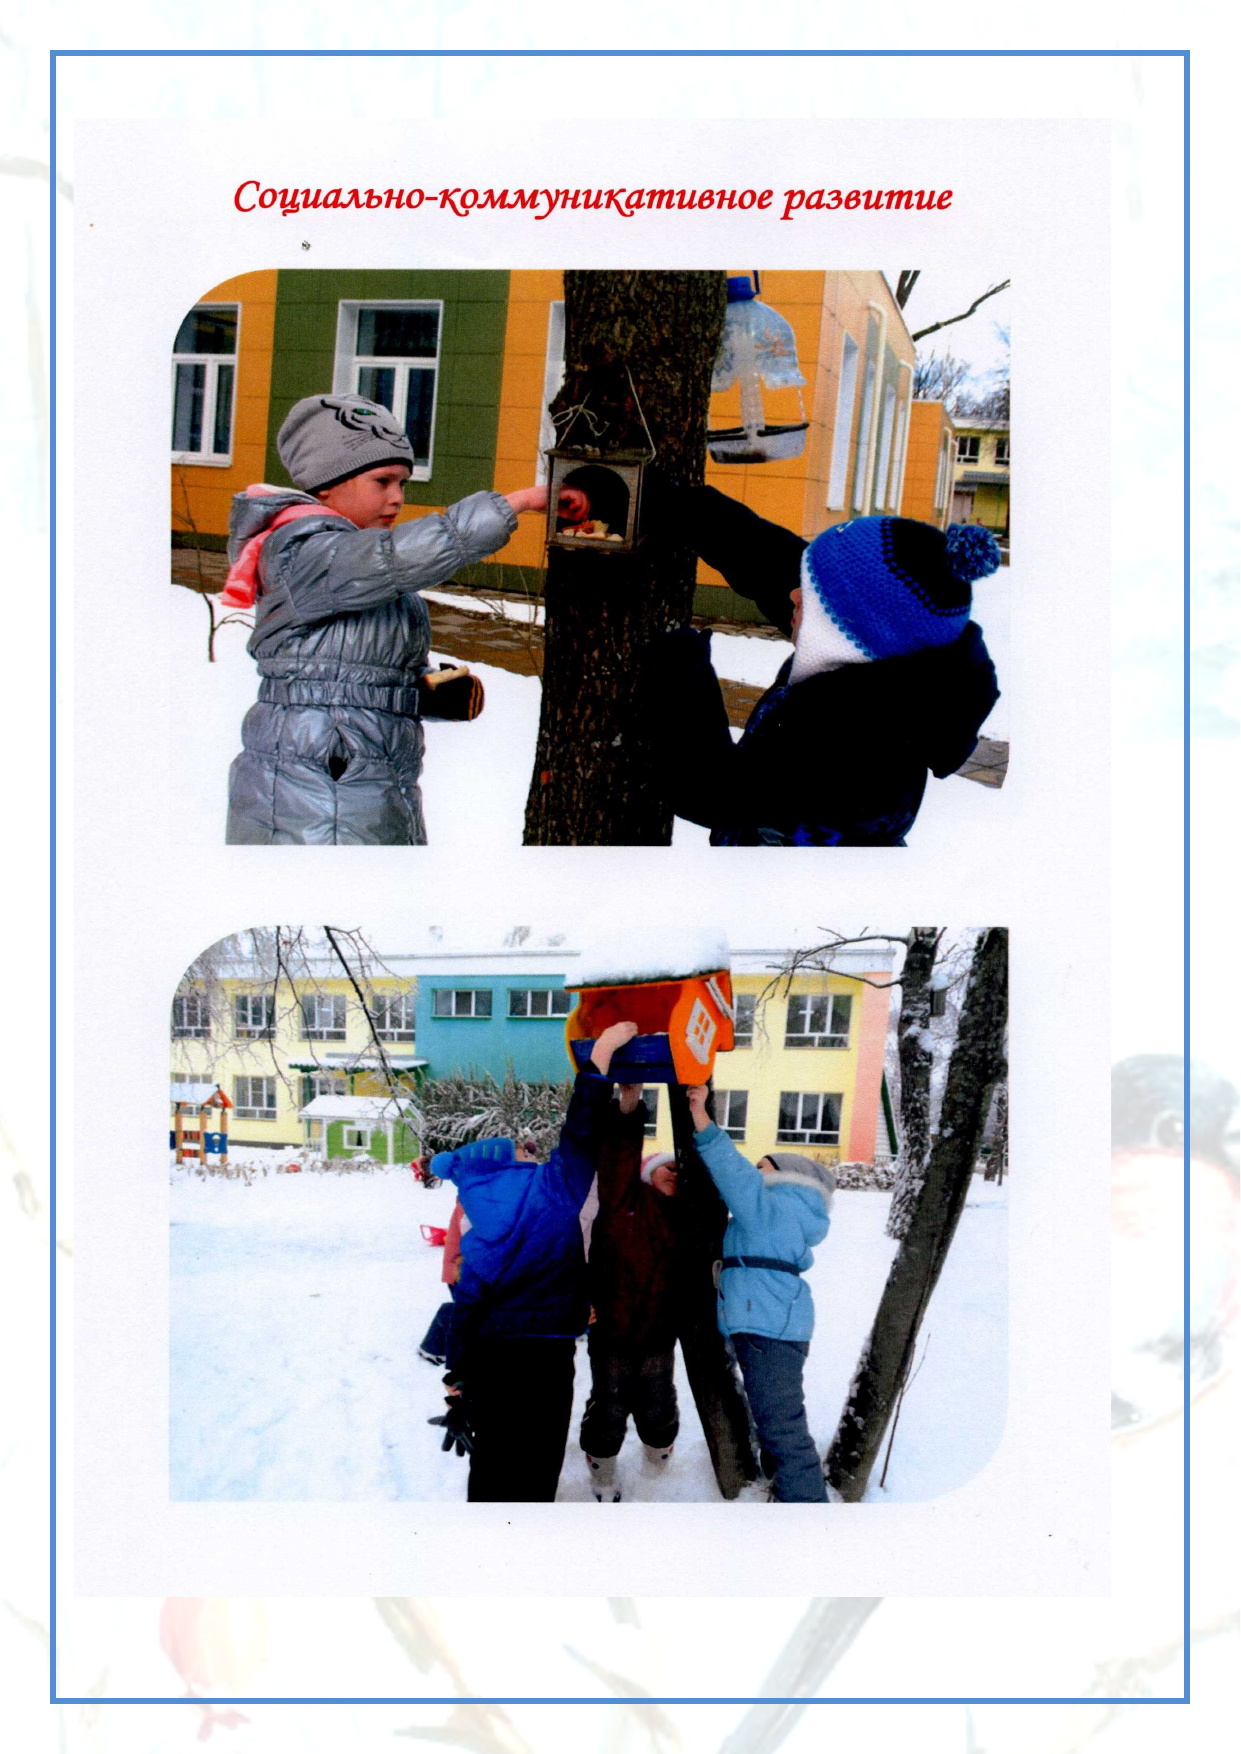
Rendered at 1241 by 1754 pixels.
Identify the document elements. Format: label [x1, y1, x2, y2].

picture [73, 118, 1112, 1597]
